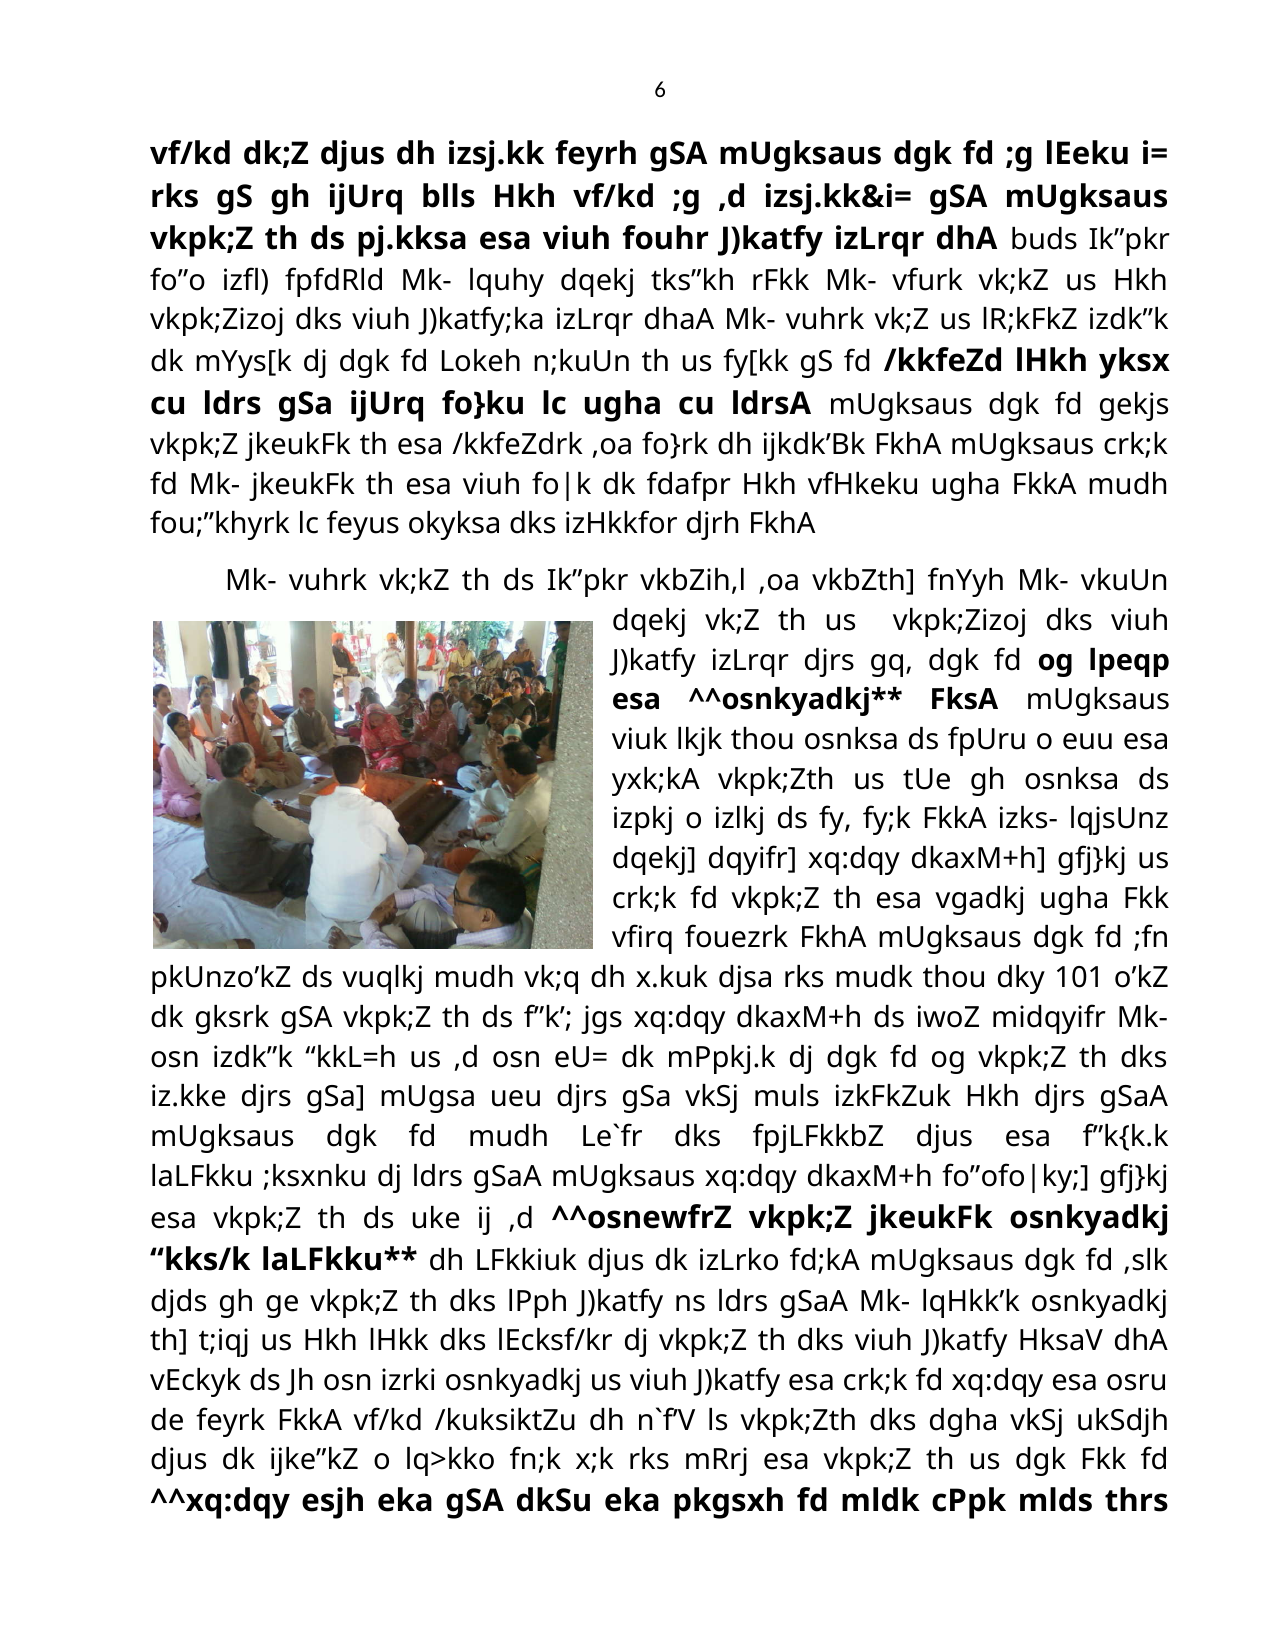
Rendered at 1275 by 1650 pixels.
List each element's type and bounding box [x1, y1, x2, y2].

picture [153, 621, 593, 950]
text [150, 559, 1170, 1521]
text [150, 131, 1170, 542]
